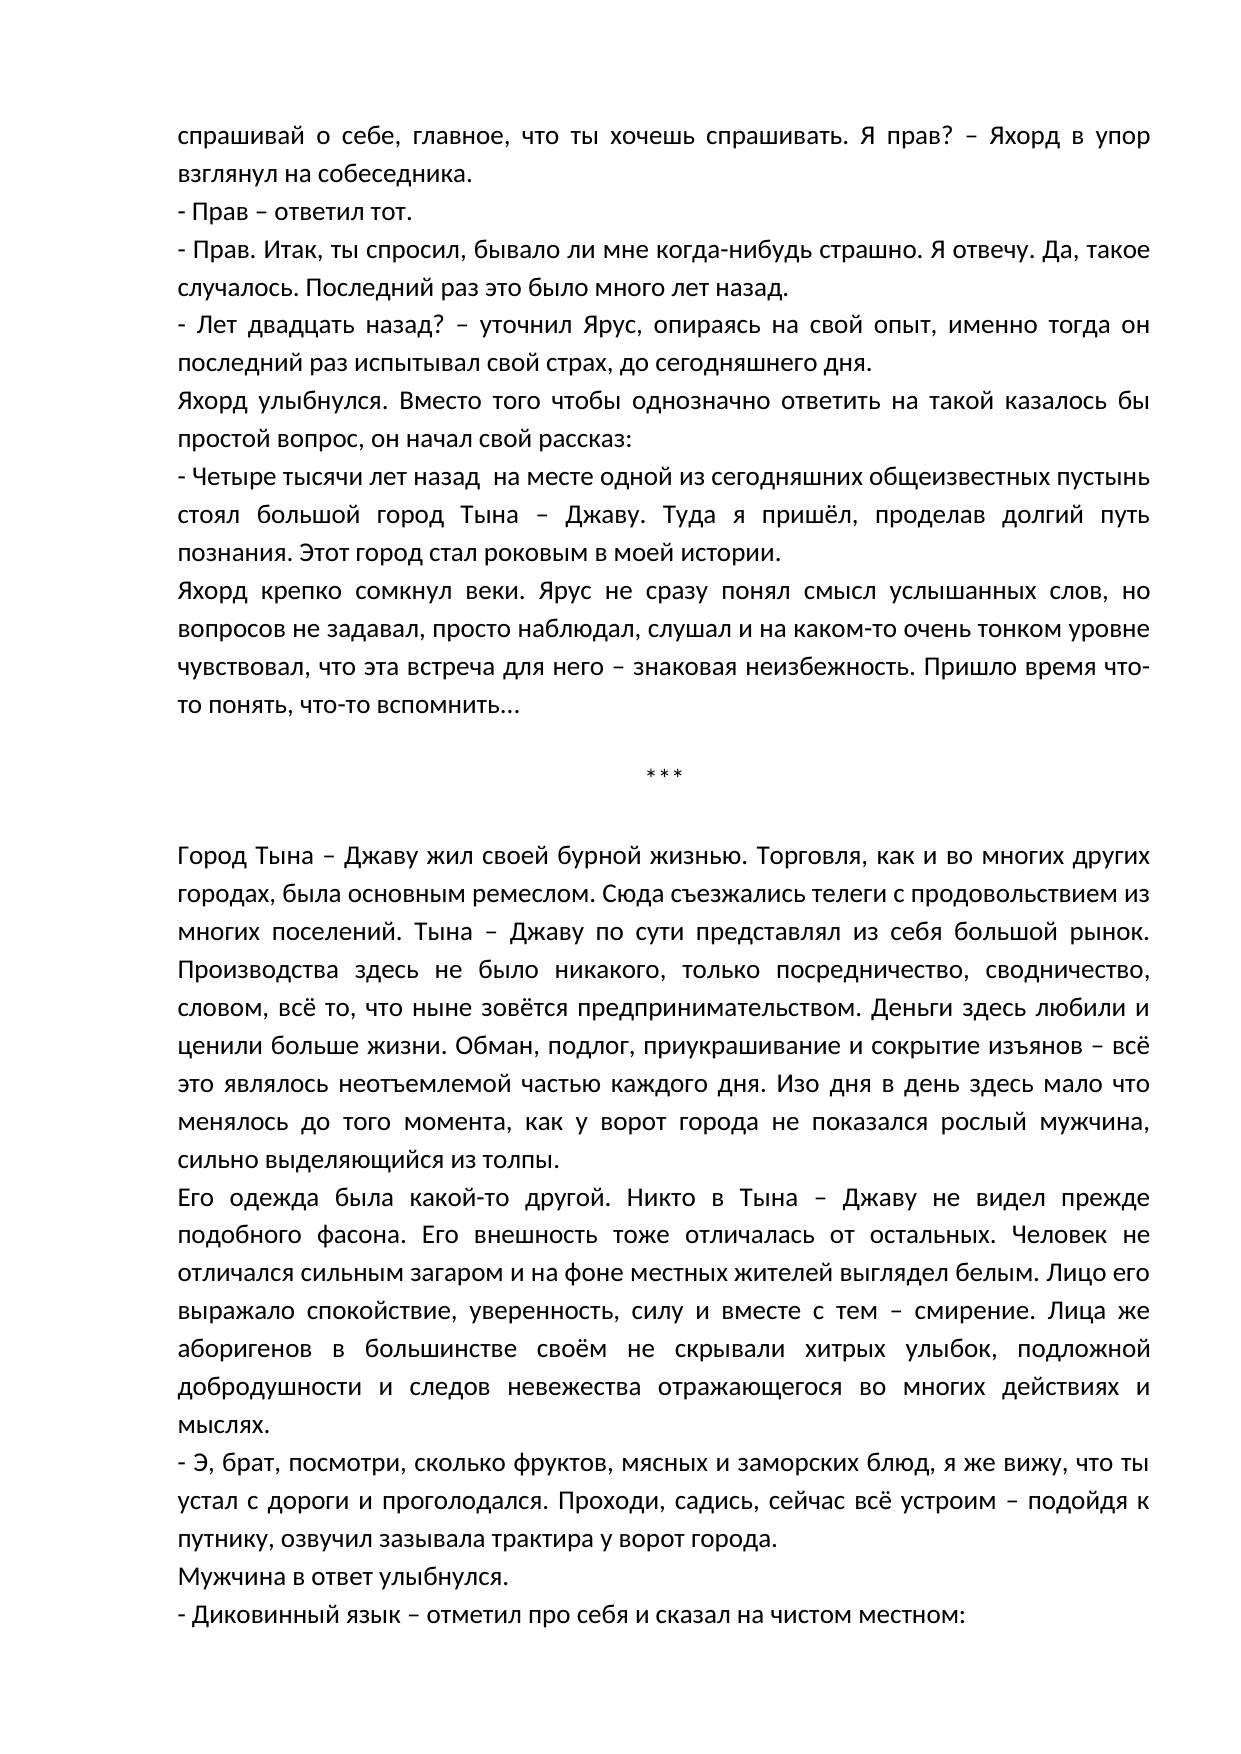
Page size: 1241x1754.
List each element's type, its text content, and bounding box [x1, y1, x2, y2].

text - Прав. Итак, ты спросил, бывало ли мне когда-нибудь страшно. Я отвечу. Да, такое случалось. Последний раз это было много лет назад. [177, 232, 1152, 303]
text - Четыре тысячи лет назад на месте одной из сегодняшних общеизвестных пустынь стоял большой город Тына – Джаву. Туда я пришёл, проделав долгий путь познания. Этот город стал роковым в моей истории. [177, 459, 1152, 568]
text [177, 118, 1152, 189]
text - Лет двадцать назад? – уточнил Ярус, опираясь на свой опыт, именно тогда он последний раз испытывал свой страх, до сегодняшнего дня. [177, 308, 1152, 379]
text Мужчина в ответ улыбнулся. [177, 1559, 1152, 1592]
text - Диковинный язык – отметил про себя и сказал на чистом местном: [177, 1597, 1152, 1630]
text Яхорд улыбнулся. Вместо того чтобы однозначно ответить на такой казалось бы простой вопрос, он начал свой рассказ: [177, 383, 1152, 454]
text - Э, брат, посмотри, сколько фруктов, мясных и заморских блюд, я же вижу, что ты устал с дороги и проголодался. Проходи, садись, сейчас всё устроим – подойдя к путнику, озвучил зазывала трактира у ворот города. [177, 1445, 1152, 1554]
text Яхорд крепко сомкнул веки. Ярус не сразу понял смысл услышанных слов, но вопросов не задавал, просто наблюдал, слушал и на каком-то очень тонком уровне чувствовал, что эта встреча для него – знаковая неизбежность. Пришло время что-то понять, что-то вспомнить... [177, 573, 1152, 720]
text - Прав – ответил тот. [177, 194, 1152, 227]
text Город Тына – Джаву жил своей бурной жизнью. Торговля, как и во многих других городах, была основным ремеслом. Сюда съезжались телеги с продовольствием из многих поселений. Тына – Джаву по сути представлял из себя большой рынок. Производства здесь не было никакого, только посредничество, сводничество, словом, всё то, что ныне зовётся предпринимательством. Деньги здесь любили и ценили больше жизни. Обман, подлог, приукрашивание и сокрытие изъянов – всё это являлось неотъемлемой частью каждого дня. Изо дня в день здесь мало что менялось до того момента, как у ворот города не показался рослый мужчина, сильно выделяющийся из толпы. [177, 838, 1152, 1175]
text *** [177, 763, 1152, 796]
text Его одежда была какой-то другой. Никто в Тына – Джаву не видел прежде подобного фасона. Его внешность тоже отличалась от остальных. Человек не отличался сильным загаром и на фоне местных жителей выглядел белым. Лицо его выражало спокойствие, уверенность, силу и вместе с тем – смирение. Лица же аборигенов в большинстве своём не скрывали хитрых улыбок, подложной добродушности и следов невежества отражающегося во многих действиях и мыслях. [177, 1180, 1152, 1440]
